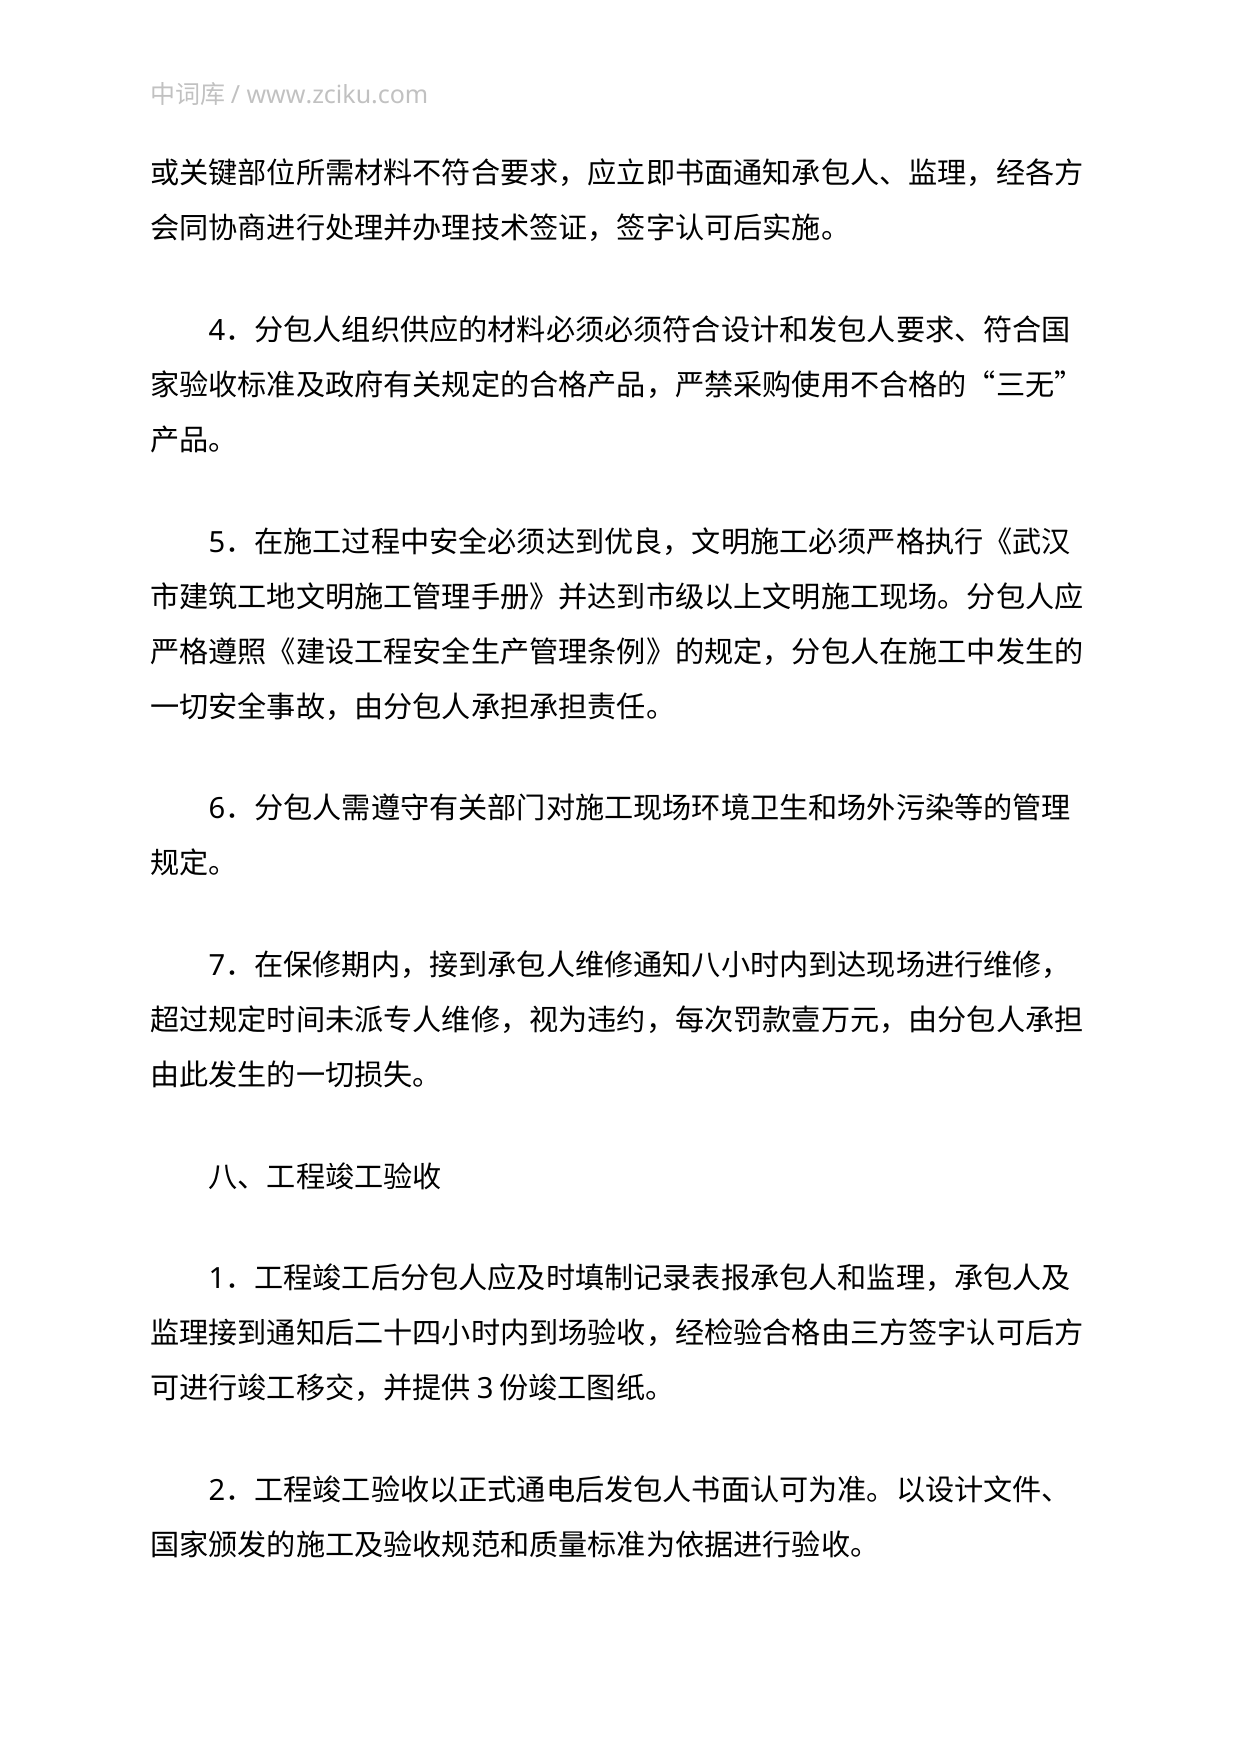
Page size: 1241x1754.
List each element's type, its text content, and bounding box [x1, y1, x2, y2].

text 7．在保修期内，接到承包人维修通知八小时内到达现场进行维修，超过规定时间未派专人维修，视为违约，每次罚款壹万元，由分包人承担由此发生的一切损失。 [150, 942, 1090, 1094]
text 1．工程竣工后分包人应及时填制记录表报承包人和监理，承包人及监理接到通知后二十四小时内到场验收，经检验合格由三方签字认可后方可进行竣工移交，并提供3份竣工图纸。 [150, 1255, 1090, 1407]
text 4．分包人组织供应的材料必须必须符合设计和发包人要求、符合国家验收标准及政府有关规定的合格产品，严禁采购使用不合格的“三无”产品。 [150, 307, 1090, 459]
text 5．在施工过程中安全必须达到优良，文明施工必须严格执行《武汉市建筑工地文明施工管理手册》并达到市级以上文明施工现场。分包人应严格遵照《建设工程安全生产管理条例》的规定，分包人在施工中发生的一切安全事故，由分包人承担承担责任。 [150, 518, 1090, 725]
text 2．工程竣工验收以正式通电后发包人书面认可为准。以设计文件、国家颁发的施工及验收规范和质量标准为依据进行验收。 [150, 1467, 1090, 1564]
text 6．分包人需遵守有关部门对施工现场环境卫生和场外污染等的管理规定。 [150, 785, 1090, 882]
text 八、工程竣工验收 [150, 1153, 1090, 1196]
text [150, 150, 1090, 247]
